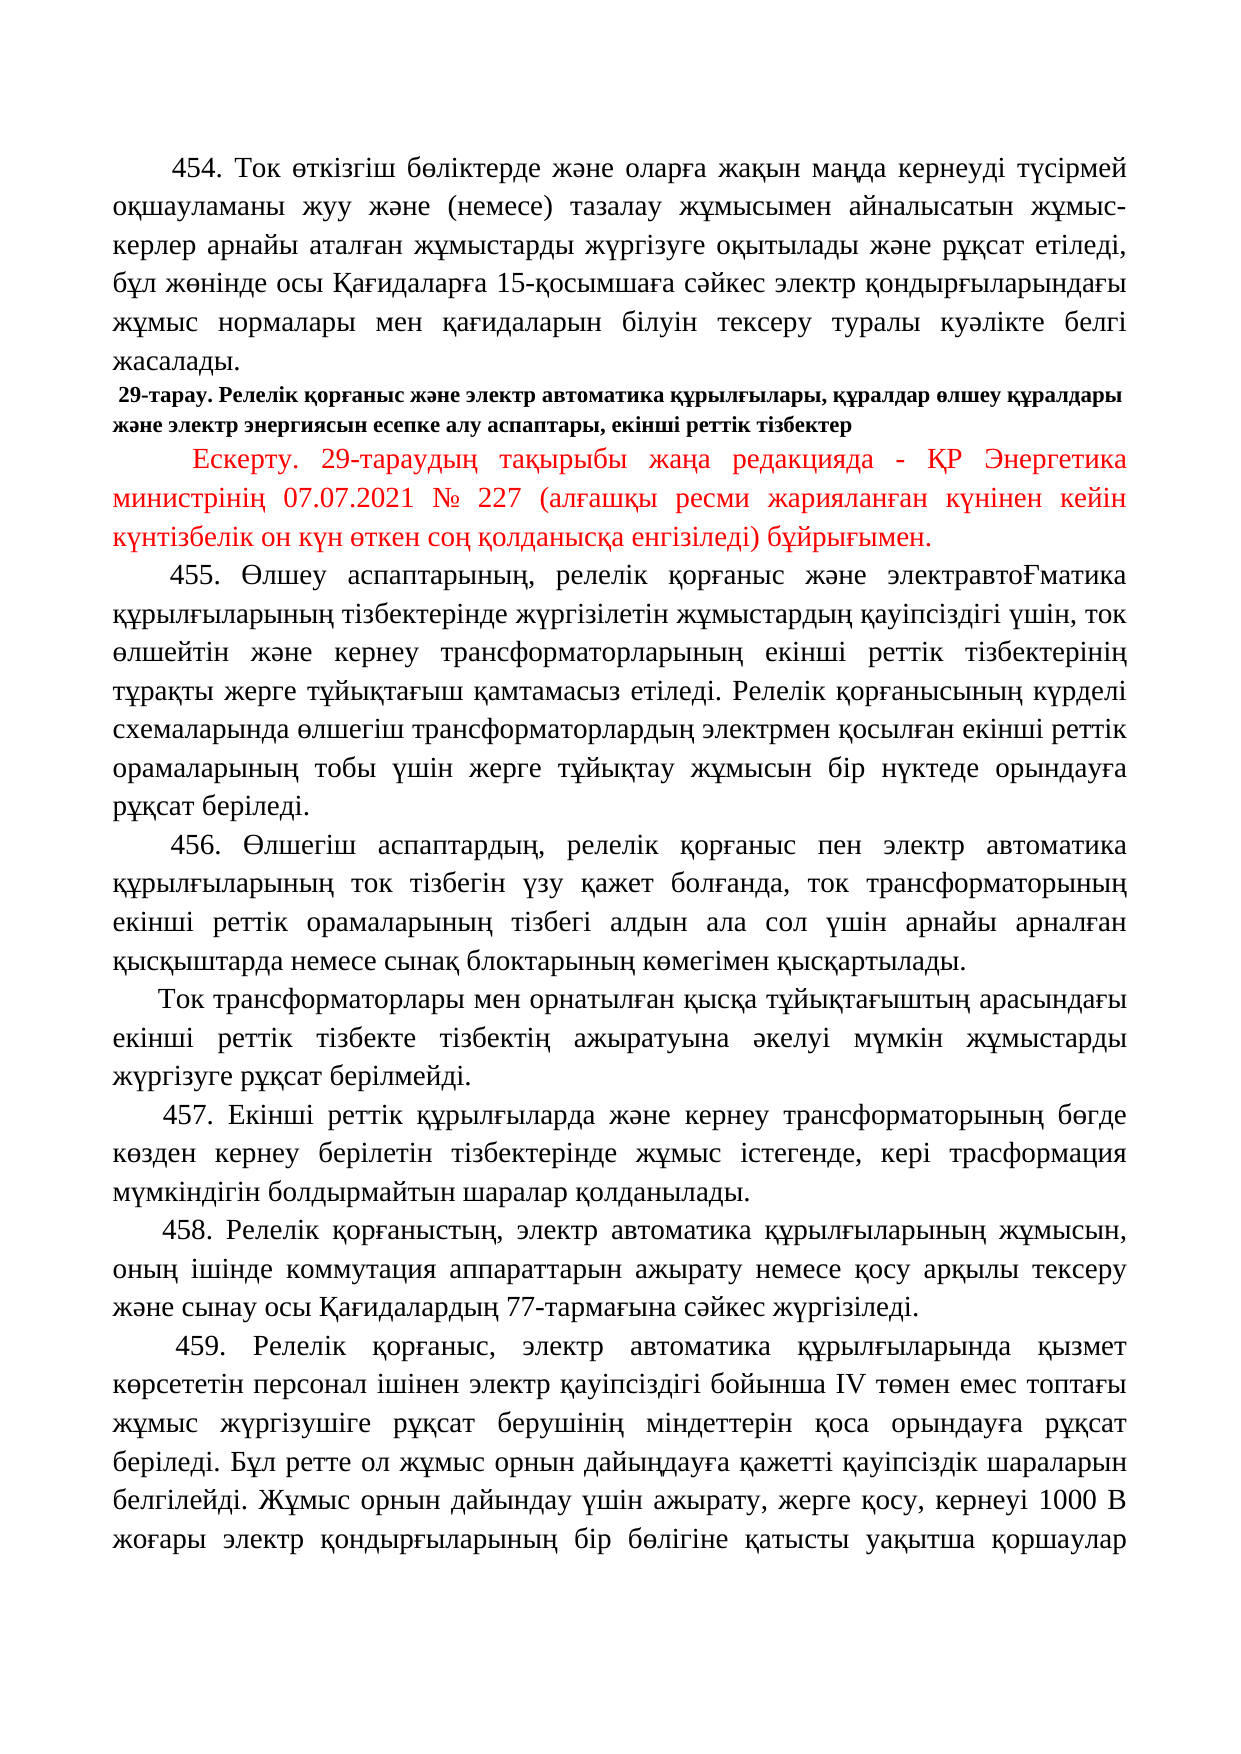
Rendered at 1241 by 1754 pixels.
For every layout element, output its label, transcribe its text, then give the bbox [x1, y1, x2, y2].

text Ток трансформаторлары мен орнатылған қысқа тұйықтағыштың арасындағы екінші реттік тізбекте тізбектің ажыратуына әкелуі мүмкін жұмыстарды жүргізуге рұқсат берілмейді. [112, 981, 1128, 1092]
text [112, 1328, 1128, 1554]
text 456. Өлшегіш аспаптардың, релелік қорғаныс пен электр автоматика құрылғыларының ток тізбегін үзу қажет болғанда, ток трансформаторының екінші реттік орамаларының тізбегі алдын ала сол үшін арнайы арналған қысқыштарда немесе сынақ блоктарының көмегімен қысқартылады. [112, 827, 1128, 976]
text 454. Ток өткізгіш бөліктерде және оларға жақын маңда кернеуді түсірмей оқшауламаны жуу және (немесе) тазалау жұмысымен айналысатын жұмыс-керлер арнайы аталған жұмыстарды жүргізуге оқытылады және рұқсат етіледі, бұл жөнінде осы Қағидаларға 15-қосымшаға сәйкес электр қондырғыларындағы жұмыс нормалары мен қағидаларын білуін тексеру туралы куәлікте белгі жасалады. [112, 150, 1128, 376]
text Ескерту. 29-тараудың тақырыбы жаңа редакцияда - ҚР Энергетика министрінің 07.07.2021 № 227 (алғашқы ресми жарияланған күнінен кейін күнтізбелік он күн өткен соң қолданысқа енгізіледі) бұйрығымен. [112, 442, 1128, 552]
text 29-тарау. Релелік қорғаныс және электр автоматика құрылғылары, құралдар өлшеу құралдары және электр энергиясын есепке алу аспаптары, екінші реттік тізбектер [112, 381, 1128, 438]
text 457. Екінші реттік құрылғыларда және кернеу трансформаторының бөгде көзден кернеу берілетін тізбектерінде жұмыс істегенде, кері трасформация мүмкіндігін болдырмайтын шаралар қолданылады. [112, 1097, 1128, 1207]
text 458. Релелік қорғаныстың, электр автоматика құрылғыларының жұмысын, оның ішінде коммутация аппараттарын ажырату немесе қосу арқылы тексеру және сынау осы Қағидалардың 77-тармағына сәйкес жүргізіледі. [112, 1212, 1128, 1323]
text 455. Өлшеу аспаптарының, релелік қорғаныс және электравтоҒматика құрылғыларының тізбектерінде жүргізілетін жұмыстардың қауіпсіздігі үшін, ток өлшейтін және кернеу трансформаторларының екінші реттік тізбектерінің тұрақты жерге тұйықтағыш қамтамасыз етіледі. Релелік қорғанысының күрделі схемаларында өлшегіш трансформаторлардың электрмен қосылған екінші реттік орамаларының тобы үшін жерге тұйықтау жұмысын бір нүктеде орындауға рұқсат беріледі. [112, 557, 1128, 822]
